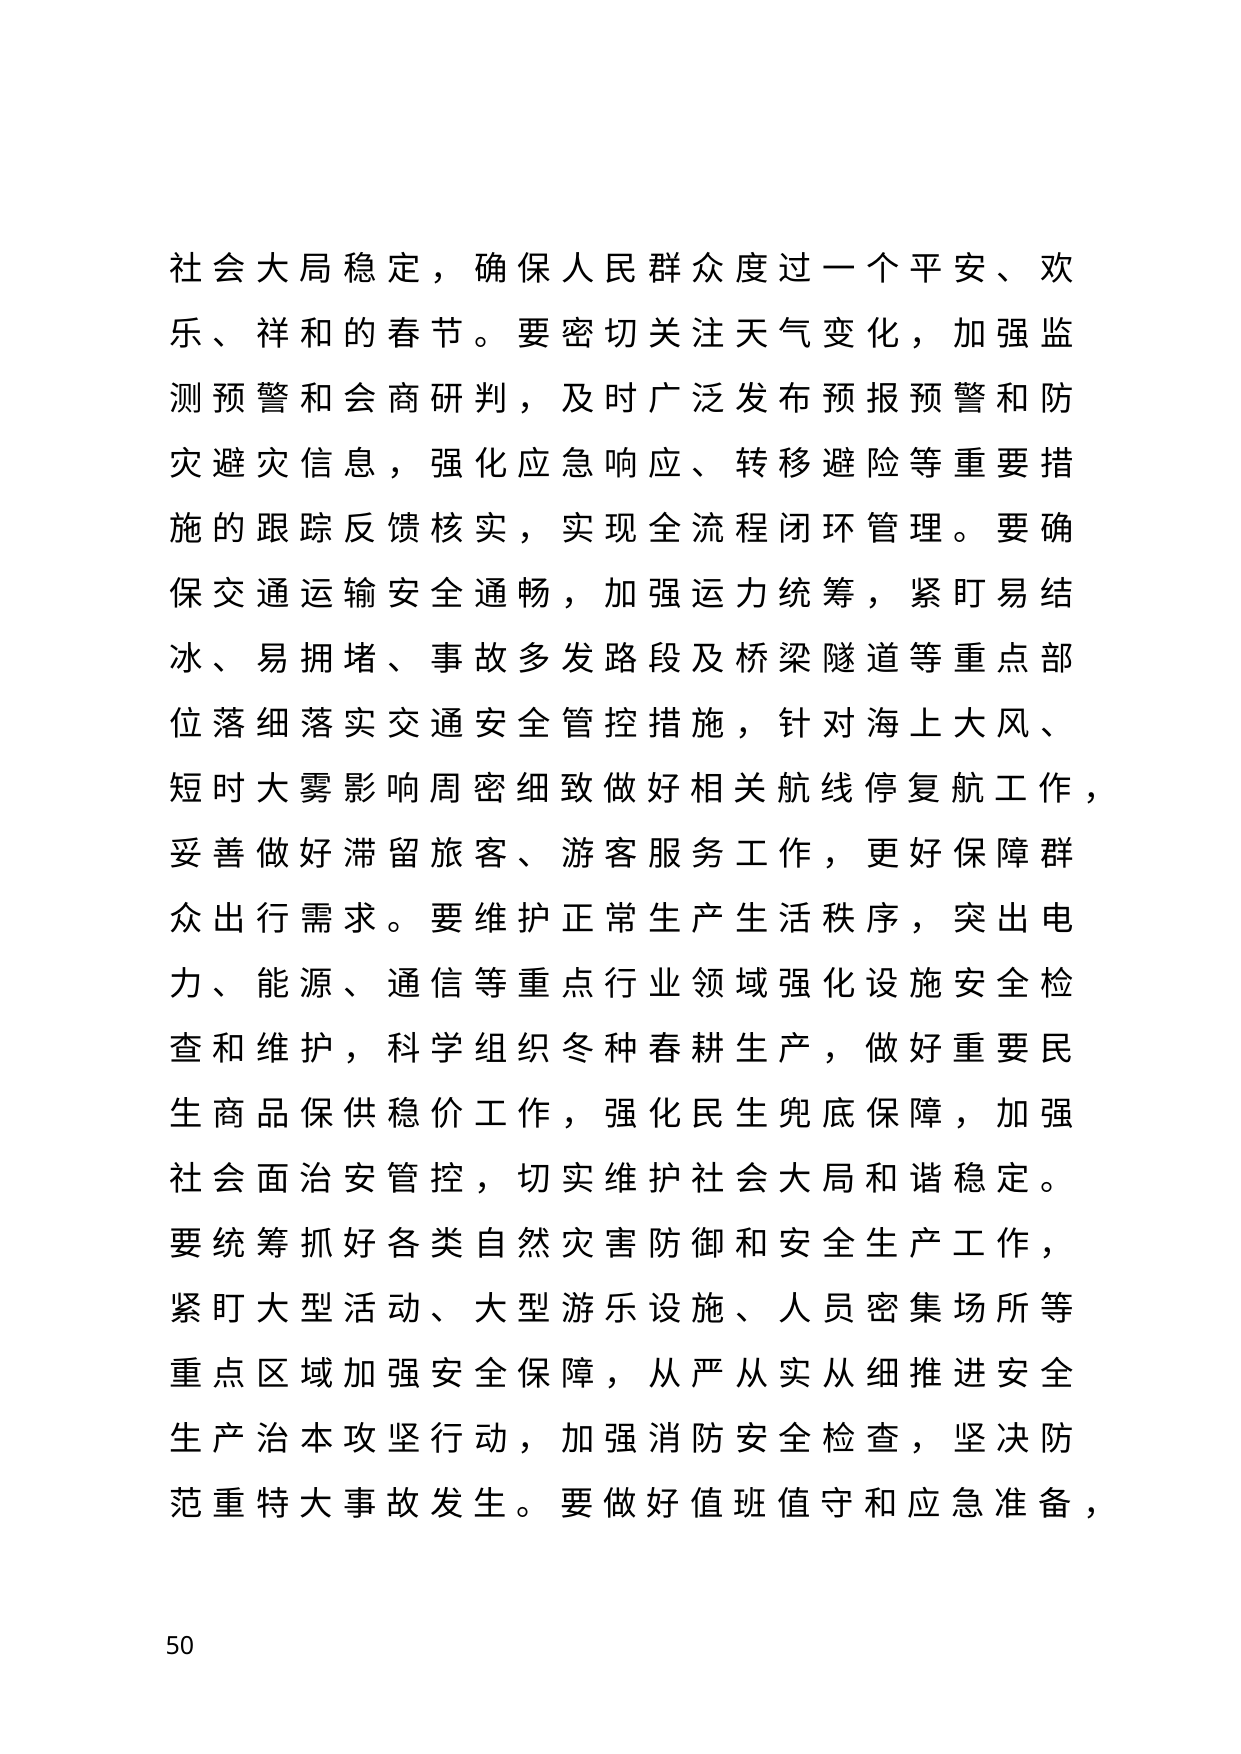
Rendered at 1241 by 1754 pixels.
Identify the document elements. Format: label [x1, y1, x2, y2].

text [169, 233, 1083, 1533]
